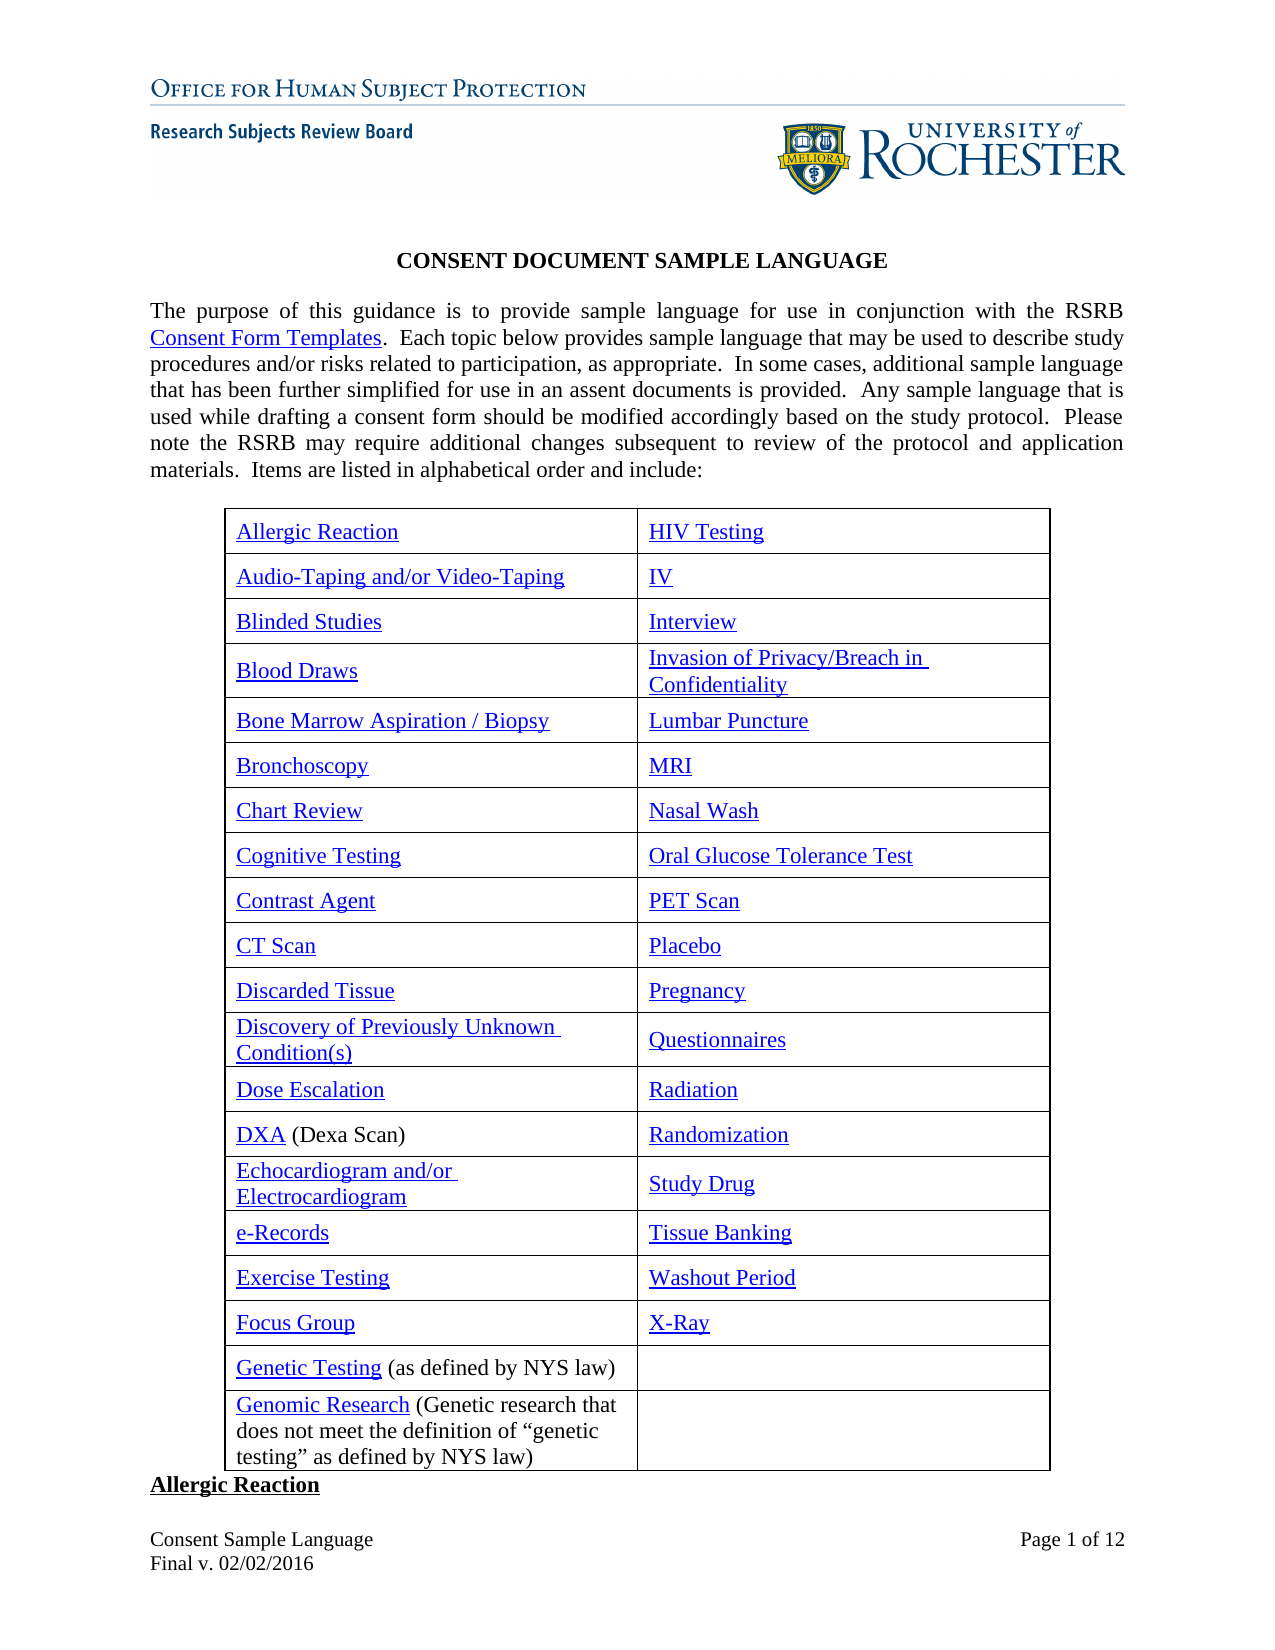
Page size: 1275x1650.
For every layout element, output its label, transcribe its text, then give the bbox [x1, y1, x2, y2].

table_cell IV [638, 554, 1049, 598]
table_header HIV Testing [638, 509, 1049, 553]
table_cell Echocardiogram and/or Electrocardiogram [226, 1157, 637, 1209]
table_cell Lumbar Puncture [638, 698, 1049, 742]
table_cell [638, 1391, 1049, 1470]
table_cell Cognitive Testing [226, 833, 637, 877]
table_cell Study Drug [638, 1157, 1049, 1209]
table_cell Interview [638, 599, 1049, 643]
table_cell Discarded Tissue [226, 968, 637, 1012]
table_cell Bronchoscopy [226, 743, 637, 787]
table_cell Placebo [638, 923, 1049, 967]
table_cell MRI [638, 743, 1049, 787]
table_cell Nasal Wash [638, 788, 1049, 832]
table_cell Dose Escalation [226, 1067, 637, 1111]
table_cell Contrast Agent [226, 878, 637, 922]
table_cell Oral Glucose Tolerance Test [638, 833, 1049, 877]
subtitle CONSENT DOCUMENT SAMPLE LANGUAGE [150, 247, 1134, 273]
table_cell Audio-Taping and/or Video-Taping [226, 554, 637, 598]
table_cell Radiation [638, 1067, 1049, 1111]
table_cell e-Records [226, 1211, 637, 1254]
table_cell Genetic Testing (as defined by NYS law) [226, 1346, 637, 1389]
text The purpose of this guidance is to provide sample language for use in conjunction with the RSRB Consent Form Templates. Each topic below provides sample language that may be used to describe study procedures and/or risks related to participation, as appropriate. In some cases, additional sample language that has been further simplified for use in an assent documents is provided. Any sample language that is used while drafting a consent form should be modified accordingly based on the study protocol. Please note the RSRB may require additional changes subsequent to review of the protocol and application materials. Items are listed in alphabetical order and include: [150, 297, 1125, 482]
picture [150, 75, 1125, 195]
table_cell Washout Period [638, 1256, 1049, 1299]
table_cell Blood Draws [226, 644, 637, 697]
table_cell Questionnaires [638, 1013, 1049, 1066]
table_cell Invasion of Privacy/Breach in Confidentiality [638, 644, 1049, 697]
text Allergic Reaction [150, 1471, 1125, 1497]
table_cell [638, 1346, 1049, 1389]
table_cell Focus Group [226, 1301, 637, 1344]
table_cell Blinded Studies [226, 599, 637, 643]
table_cell Tissue Banking [638, 1211, 1049, 1254]
table_cell DXA (Dexa Scan) [226, 1112, 637, 1156]
table_cell Bone Marrow Aspiration / Biopsy [226, 698, 637, 742]
table_cell Chart Review [226, 788, 637, 832]
table_cell Genomic Research (Genetic research that does not meet the definition of “genetic testing” as defined by NYS law) [226, 1391, 637, 1470]
table_cell Discovery of Previously Unknown Condition(s) [226, 1013, 637, 1066]
table_cell PET Scan [638, 878, 1049, 922]
table_cell X-Ray [638, 1301, 1049, 1344]
table_cell Pregnancy [638, 968, 1049, 1012]
table_cell Exercise Testing [226, 1256, 637, 1299]
table_header Allergic Reaction [226, 509, 637, 553]
table_cell Randomization [638, 1112, 1049, 1156]
table_cell CT Scan [226, 923, 637, 967]
